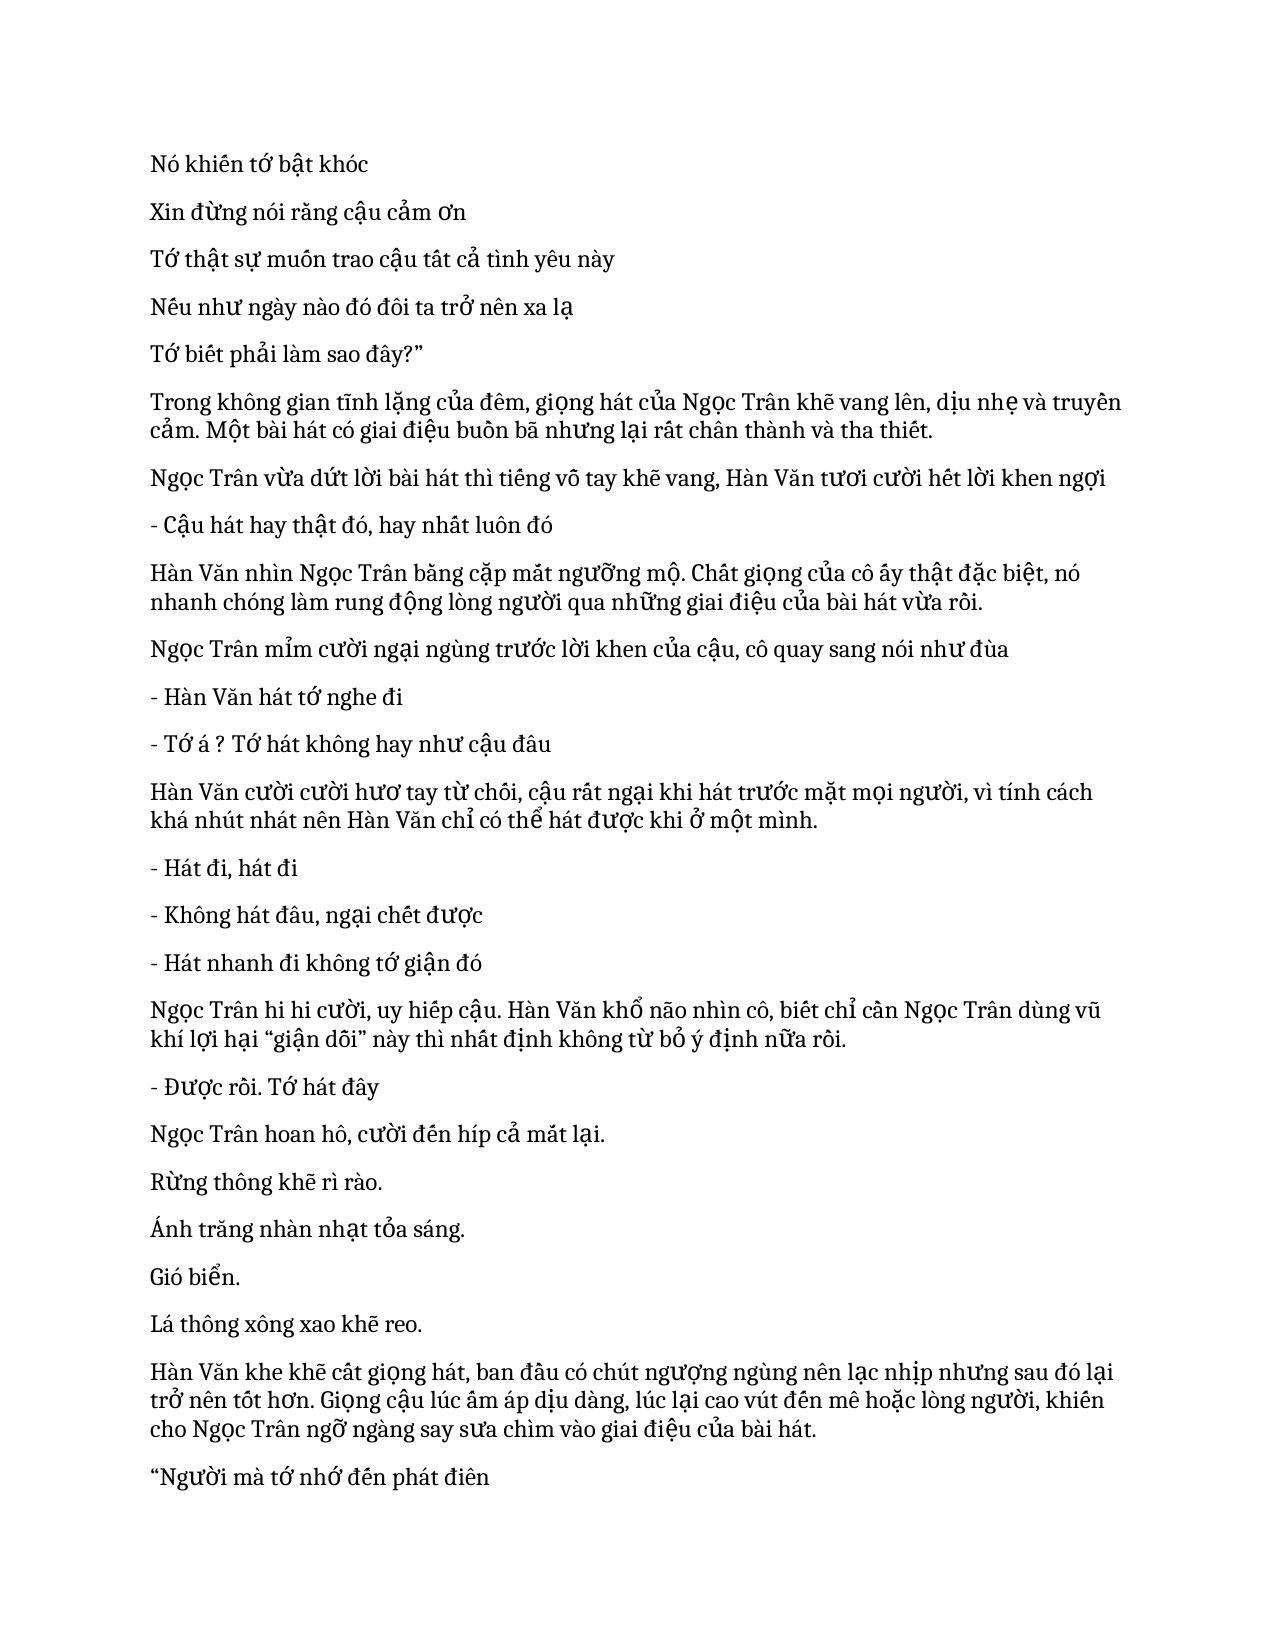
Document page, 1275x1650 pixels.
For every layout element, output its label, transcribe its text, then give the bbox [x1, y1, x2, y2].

text Ngọc Trân mỉm cười ngại ngùng trước lời khen của cậu, cô quay sang nói như đùa [150, 635, 1125, 664]
text Hàn Văn cười cười hươ tay từ chối, cậu rất ngại khi hát trước mặt mọi người, vì tính cách khá nhút nhát nên Hàn Văn chỉ có thể hát được khi ở một mình. [150, 777, 1125, 835]
text Tớ thật sự muốn trao cậu tất cả tình yêu này [150, 245, 1125, 274]
text Ngọc Trân hi hi cười, uy hiếp cậu. Hàn Văn khổ não nhìn cô, biết chỉ cần Ngọc Trân dùng vũ khí lợi hại “giận dỗi” này thì nhất định không từ bỏ ý định nữa rồi. [150, 996, 1125, 1054]
text Gió biển. [150, 1262, 1125, 1291]
text Hàn Văn khe khẽ cất giọng hát, ban đầu có chút ngượng ngùng nên lạc nhịp nhưng sau đó lại trở nên tốt hơn. Giọng cậu lúc ấm áp dịu dàng, lúc lại cao vút đến mê hoặc lòng người, khiến cho Ngọc Trân ngỡ ngàng say sưa chìm vào giai điệu của bài hát. [150, 1357, 1125, 1444]
text Ngọc Trân hoan hô, cười đến híp cả mắt lại. [150, 1120, 1125, 1149]
text - Không hát đâu, ngại chết được [150, 901, 1125, 930]
text Ngọc Trân vừa dứt lời bài hát thì tiếng vỗ tay khẽ vang, Hàn Văn tươi cười hết lời khen ngợi [150, 464, 1125, 492]
text - Hát nhanh đi không tớ giận đó [150, 949, 1125, 977]
text Nếu như ngày nào đó đôi ta trở nên xa lạ [150, 292, 1125, 321]
text Lá thông xông xao khẽ reo. [150, 1310, 1125, 1339]
text - Được rồi. Tớ hát đây [150, 1072, 1125, 1101]
text Rừng thông khẽ rì rào. [150, 1167, 1125, 1196]
text - Tớ á ? Tớ hát không hay như cậu đâu [150, 730, 1125, 759]
text Ánh trăng nhàn nhạt tỏa sáng. [150, 1215, 1125, 1244]
text Hàn Văn nhìn Ngọc Trân bằng cặp mắt ngưỡng mộ. Chất giọng của cô ấy thật đặc biệt, nó nhanh chóng làm rung động lòng người qua những giai điệu của bài hát vừa rồi. [150, 559, 1125, 616]
text Nó khiến tớ bật khóc [150, 150, 1125, 179]
text - Hát đi, hát đi [150, 854, 1125, 882]
text - Hàn Văn hát tớ nghe đi [150, 682, 1125, 711]
text Trong không gian tĩnh lặng của đêm, giọng hát của Ngọc Trân khẽ vang lên, dịu nhẹ và truyền cảm. Một bài hát có giai điệu buồn bã nhưng lại rất chân thành và tha thiết. [150, 387, 1125, 445]
text Xin đừng nói rằng cậu cảm ơn [150, 197, 1125, 226]
text - Cậu hát hay thật đó, hay nhất luôn đó [150, 511, 1125, 540]
text “Người mà tớ nhớ đến phát điên [150, 1462, 1125, 1491]
text Tớ biết phải làm sao đây?” [150, 340, 1125, 369]
